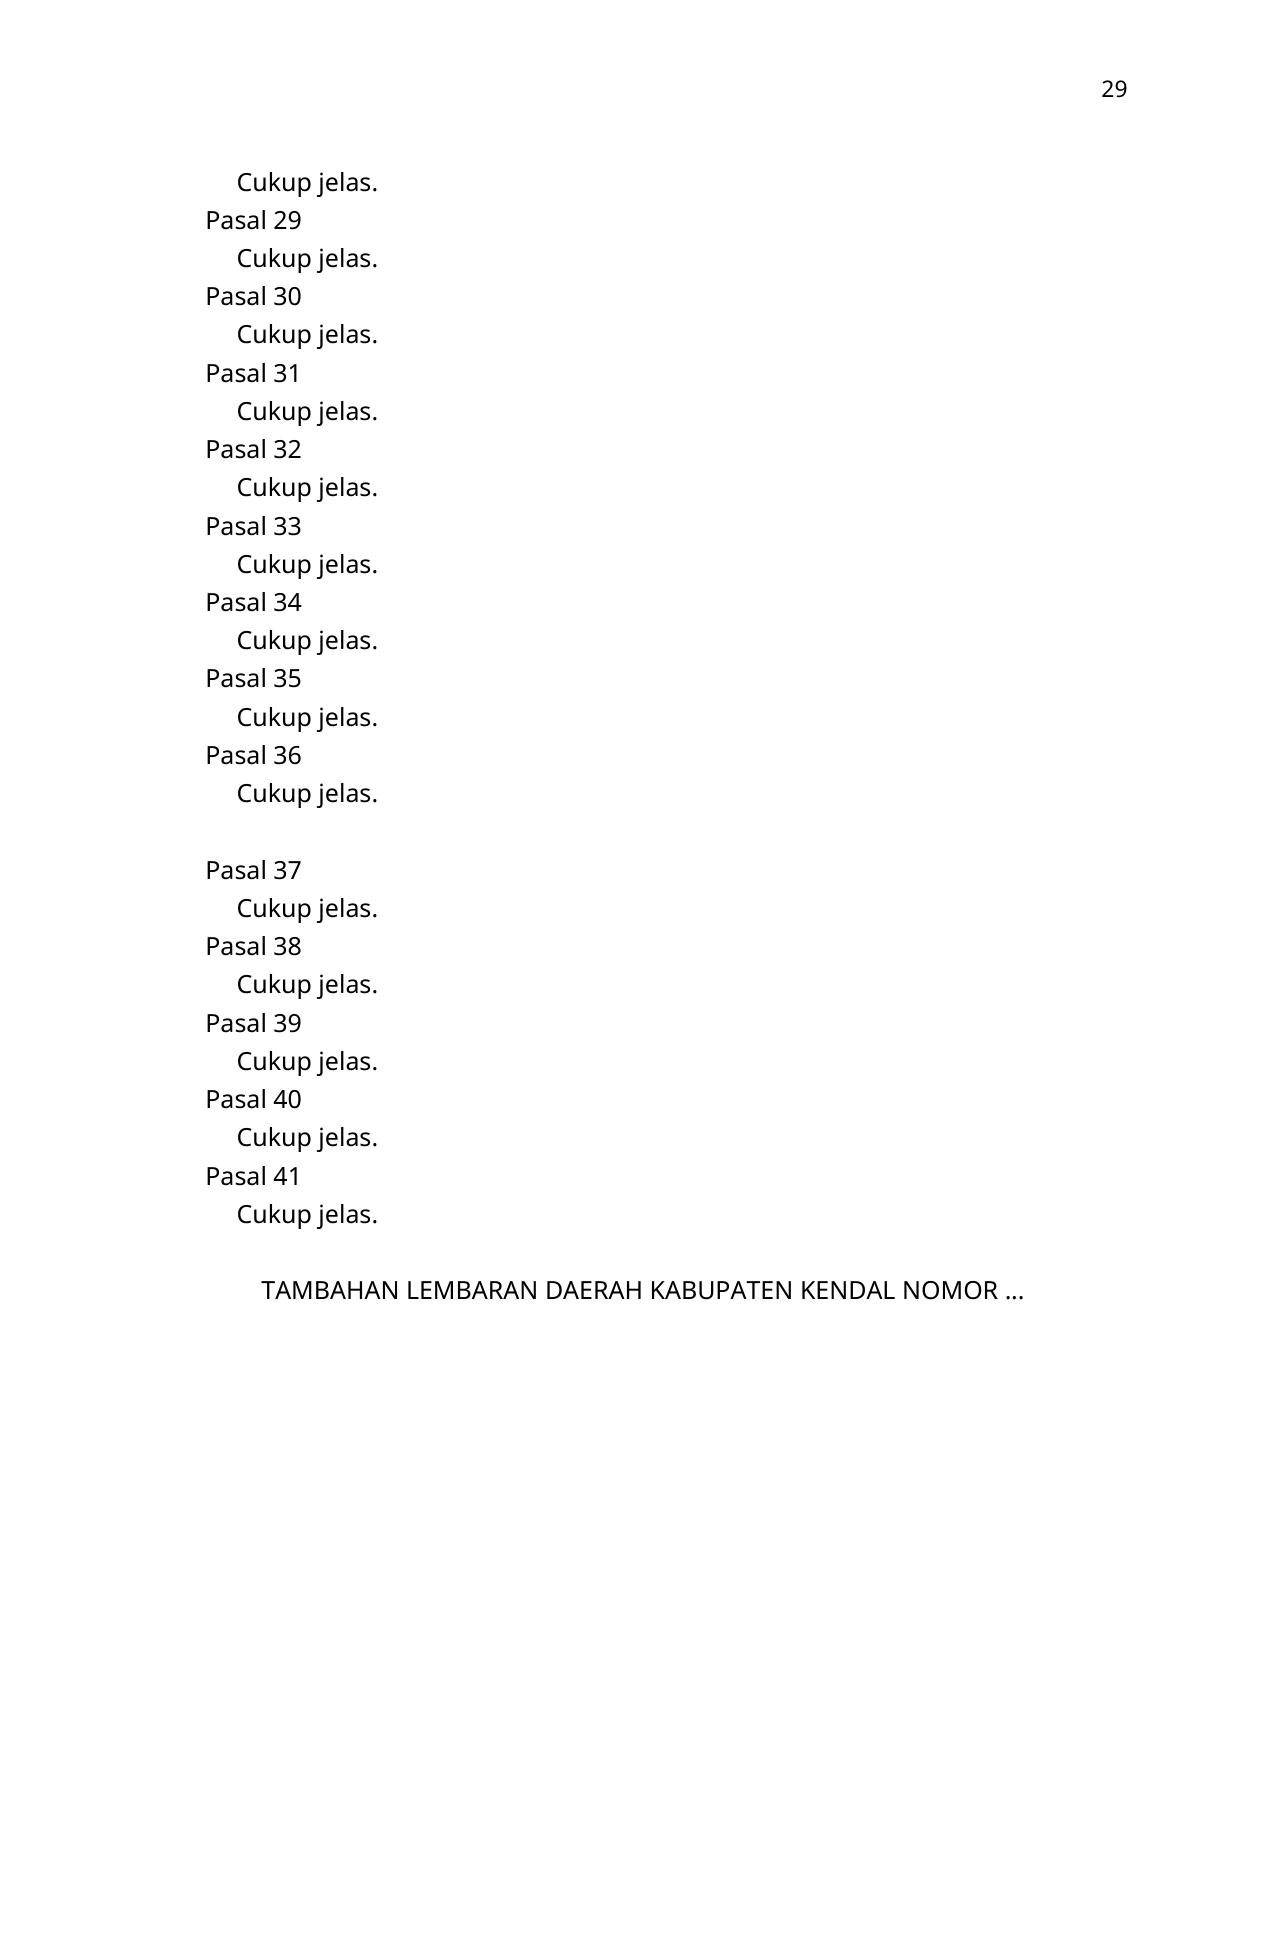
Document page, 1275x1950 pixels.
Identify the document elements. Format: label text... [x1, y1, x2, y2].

text Cukup jelas. [236, 699, 1127, 733]
text Cukup jelas. [236, 241, 1127, 275]
text Pasal 32 [205, 432, 1127, 466]
text Cukup jelas. [236, 164, 1127, 198]
text Pasal 33 [205, 508, 1127, 542]
text Cukup jelas. [236, 891, 1127, 924]
text Pasal 34 [205, 585, 1127, 619]
text Cukup jelas. [236, 967, 1127, 1001]
text Cukup jelas. [236, 546, 1127, 581]
text Cukup jelas. [236, 1043, 1127, 1077]
text Pasal 38 [205, 929, 1127, 963]
text Pasal 35 [205, 661, 1127, 695]
text Pasal 40 [205, 1082, 1127, 1116]
text Pasal 30 [205, 279, 1127, 313]
text Cukup jelas. [236, 393, 1127, 428]
text Cukup jelas. [236, 317, 1127, 351]
text Cukup jelas. [236, 623, 1127, 657]
text Pasal 41 [205, 1158, 1127, 1192]
text Cukup jelas. [236, 1120, 1127, 1154]
text Cukup jelas. [236, 1196, 1127, 1230]
text Pasal 37 [205, 852, 1127, 886]
text Pasal 36 [205, 738, 1127, 772]
text Pasal 39 [205, 1005, 1127, 1039]
text TAMBAHAN LEMBARAN DAERAH KABUPATEN KENDAL NOMOR ... [158, 1273, 1127, 1307]
text Pasal 31 [205, 355, 1127, 389]
text Cukup jelas. [236, 470, 1127, 504]
text Pasal 29 [205, 202, 1127, 236]
text Cukup jelas. [236, 776, 1127, 810]
